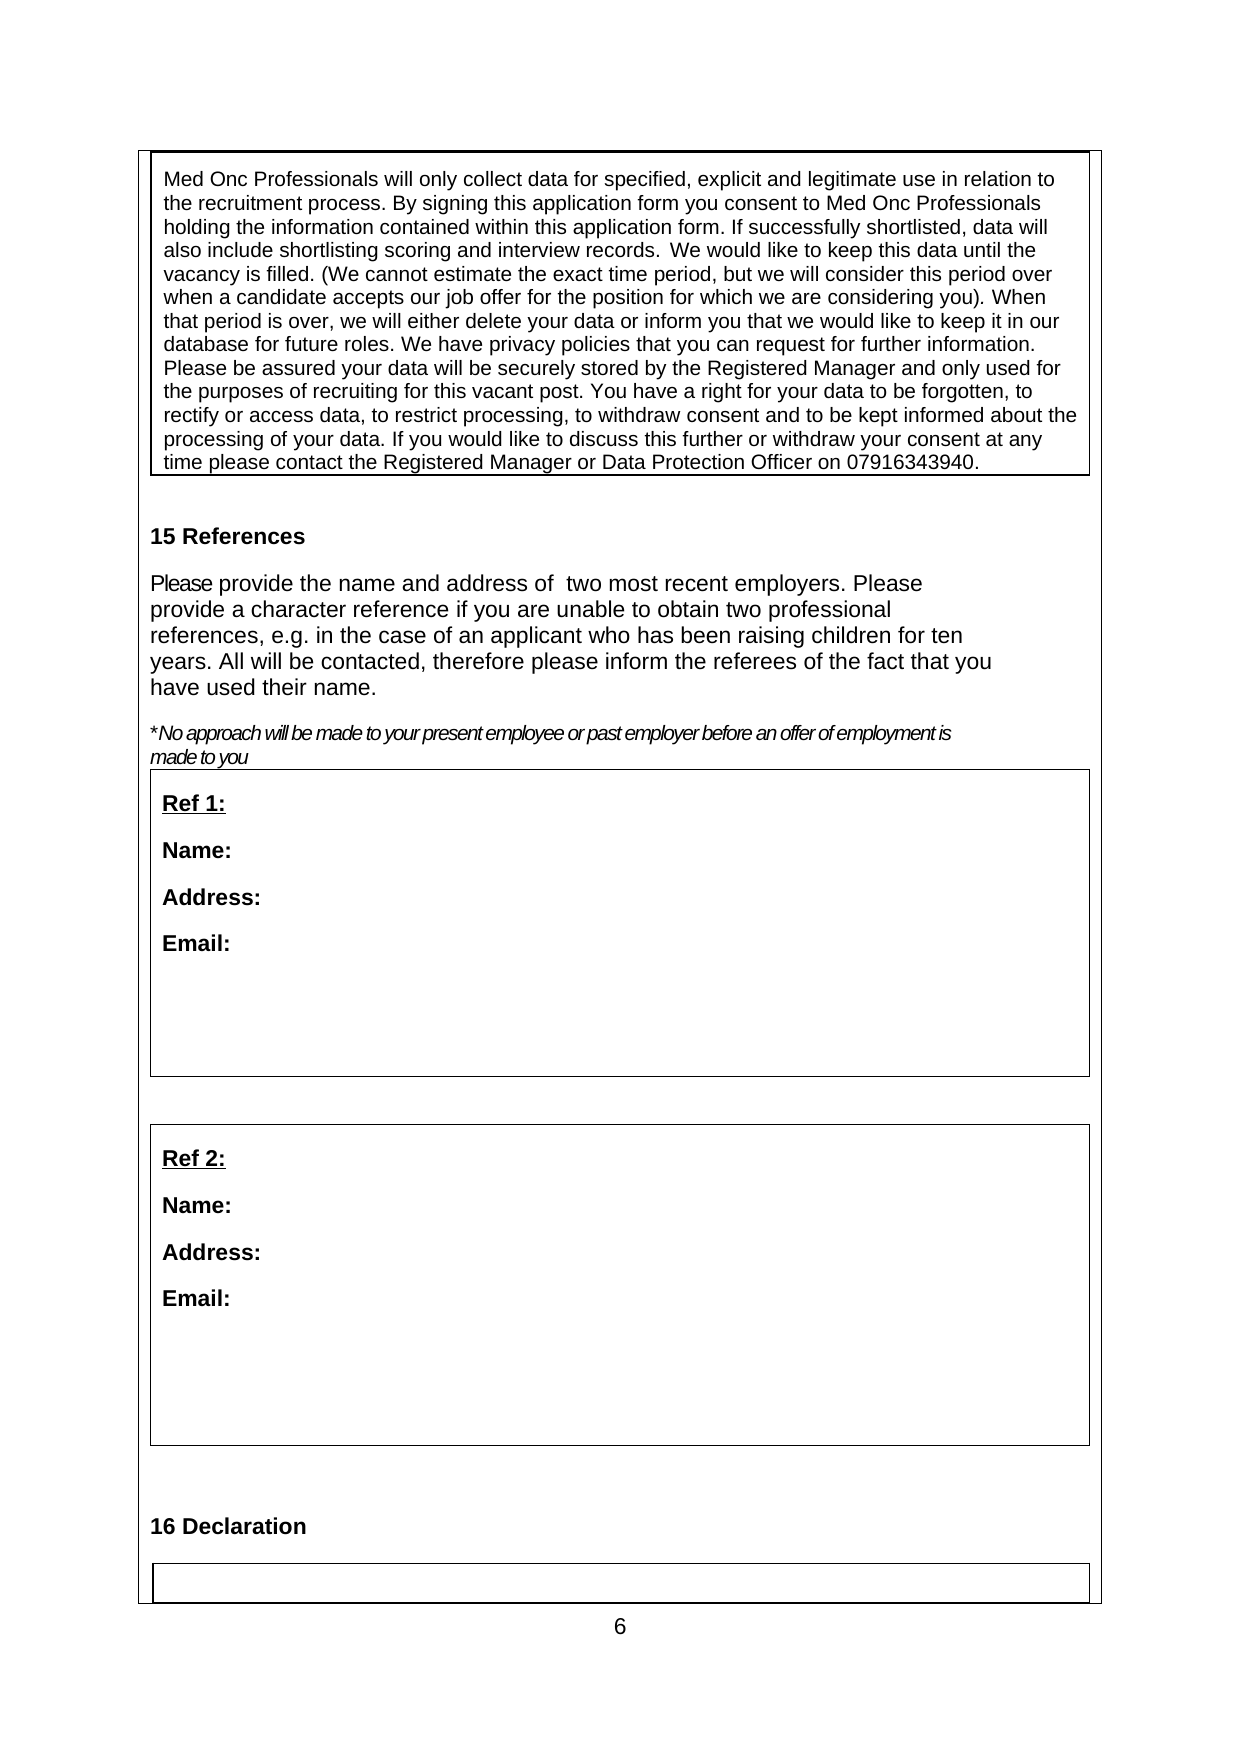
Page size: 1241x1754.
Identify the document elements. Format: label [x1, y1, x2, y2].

table_header [139, 151, 1101, 1603]
